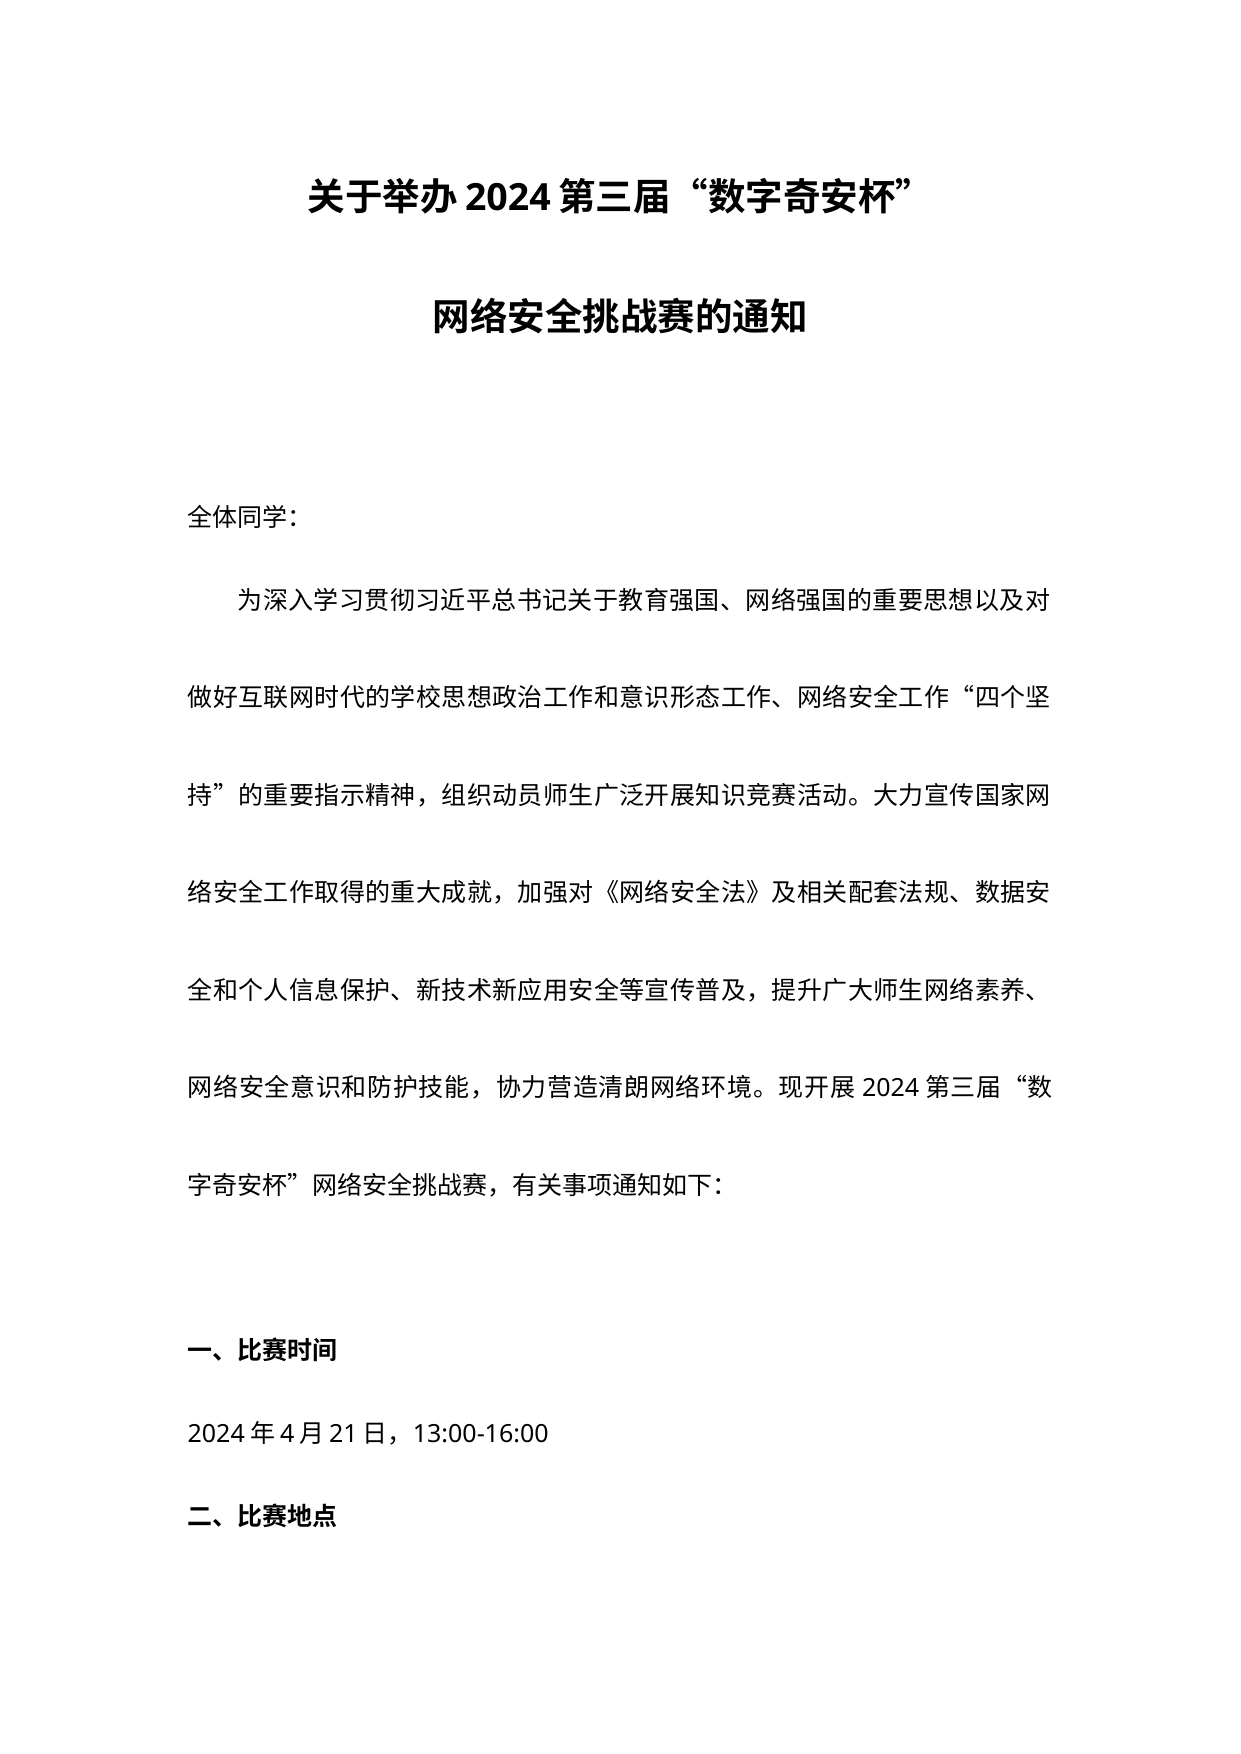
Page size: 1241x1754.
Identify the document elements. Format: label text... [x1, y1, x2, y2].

text 关于举办2024第三届“数字奇安杯” [187, 162, 1053, 227]
text 网络安全挑战赛的通知 [187, 281, 1053, 346]
list 比赛地点 [187, 1482, 1053, 1547]
text 一、比赛时间 [187, 1316, 1053, 1381]
text 全体同学： [187, 483, 1053, 548]
text 为深入学习贯彻习近平总书记关于教育强国、网络强国的重要思想以及对做好互联网时代的学校思想政治工作和意识形态工作、网络安全工作“四个坚持”的重要指示精神，组织动员师生广泛开展知识竞赛活动。大力宣传国家网络安全工作取得的重大成就，加强对《网络安全法》及相关配套法规、数据安全和个人信息保护、新技术新应用安全等宣传普及，提升广大师生网络素养、网络安全意识和防护技能，协力营造清朗网络环境。现开展2024第三届“数字奇安杯”网络安全挑战赛，有关事项通知如下： [187, 566, 1053, 1216]
text 2024年4月21日，13:00-16:00 [187, 1399, 1053, 1464]
